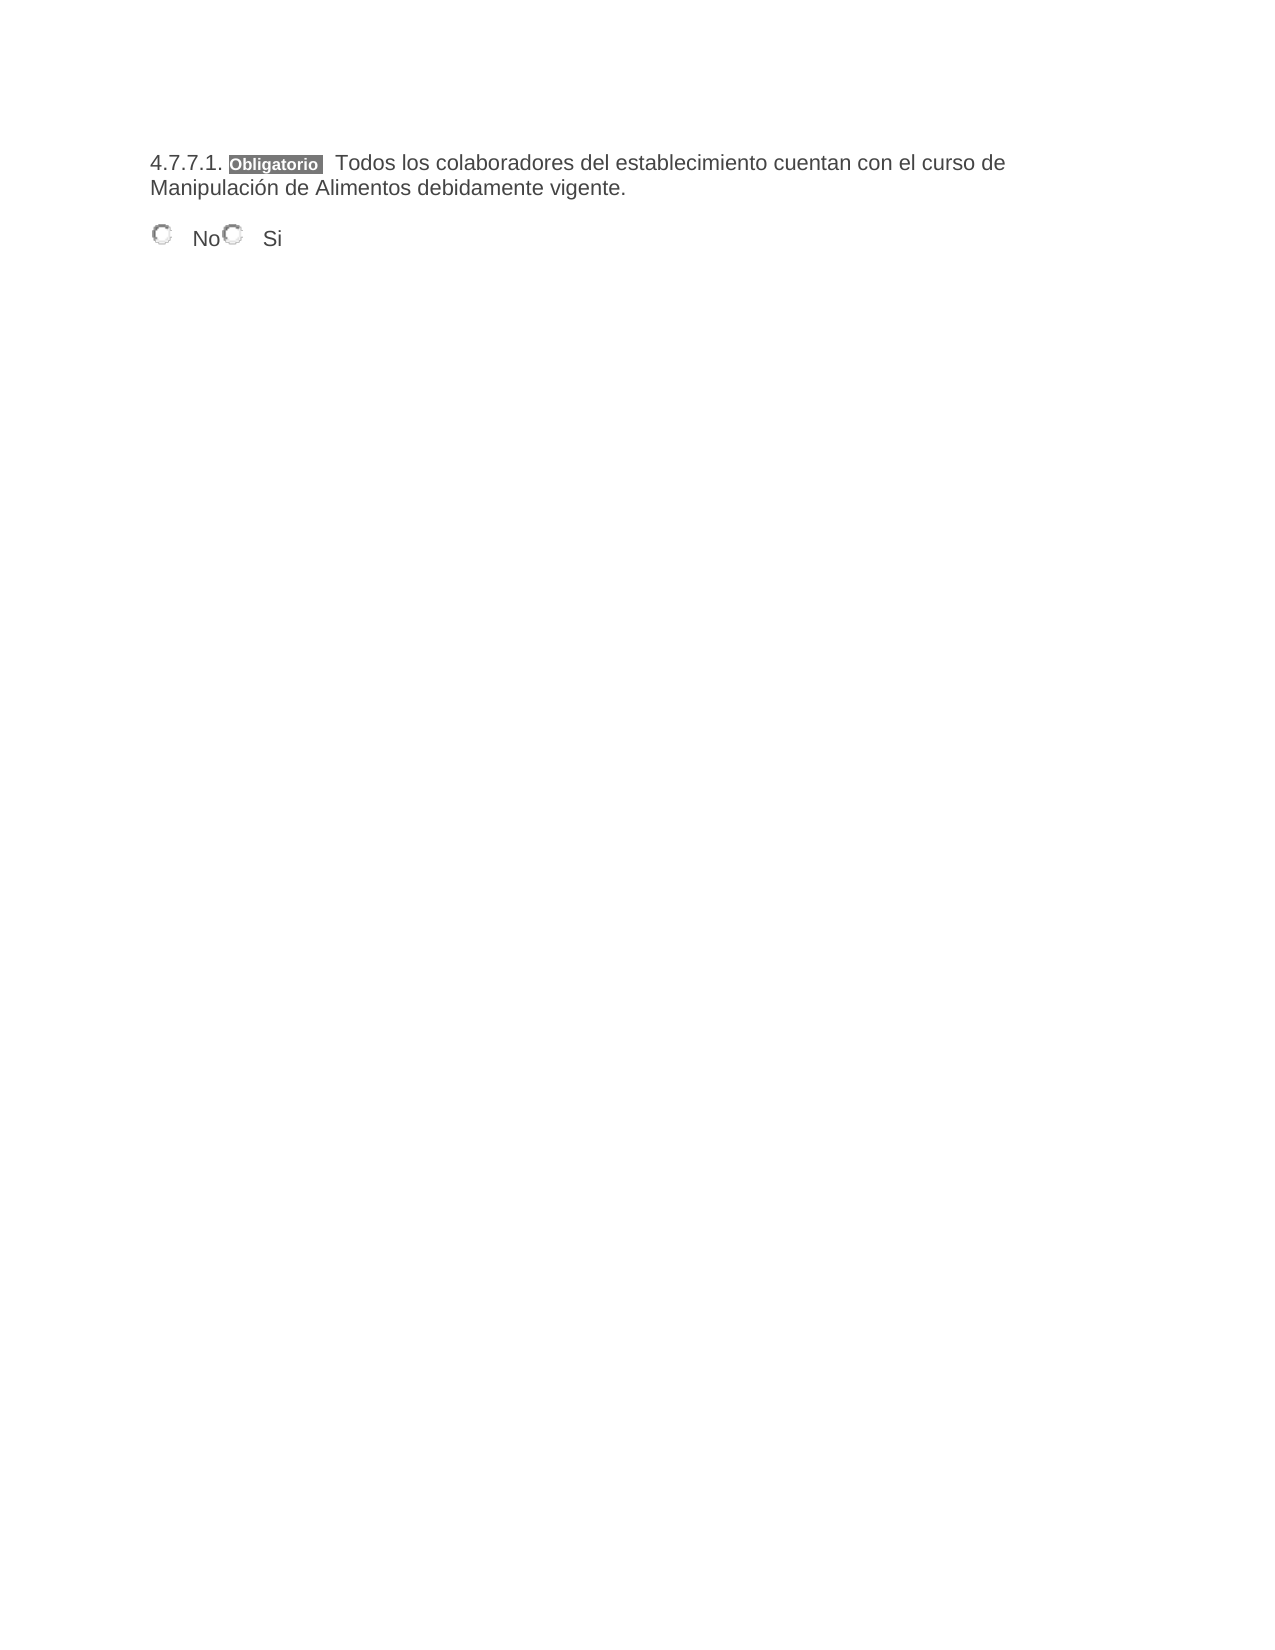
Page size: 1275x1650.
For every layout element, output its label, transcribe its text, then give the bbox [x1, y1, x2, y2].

text NoSi [150, 217, 1125, 259]
text 4.7.7.1. Obligatorio Todos los colaboradores del establecimiento cuentan con el curso de Manipulación de Alimentos debidamente vigente. [150, 150, 1125, 200]
